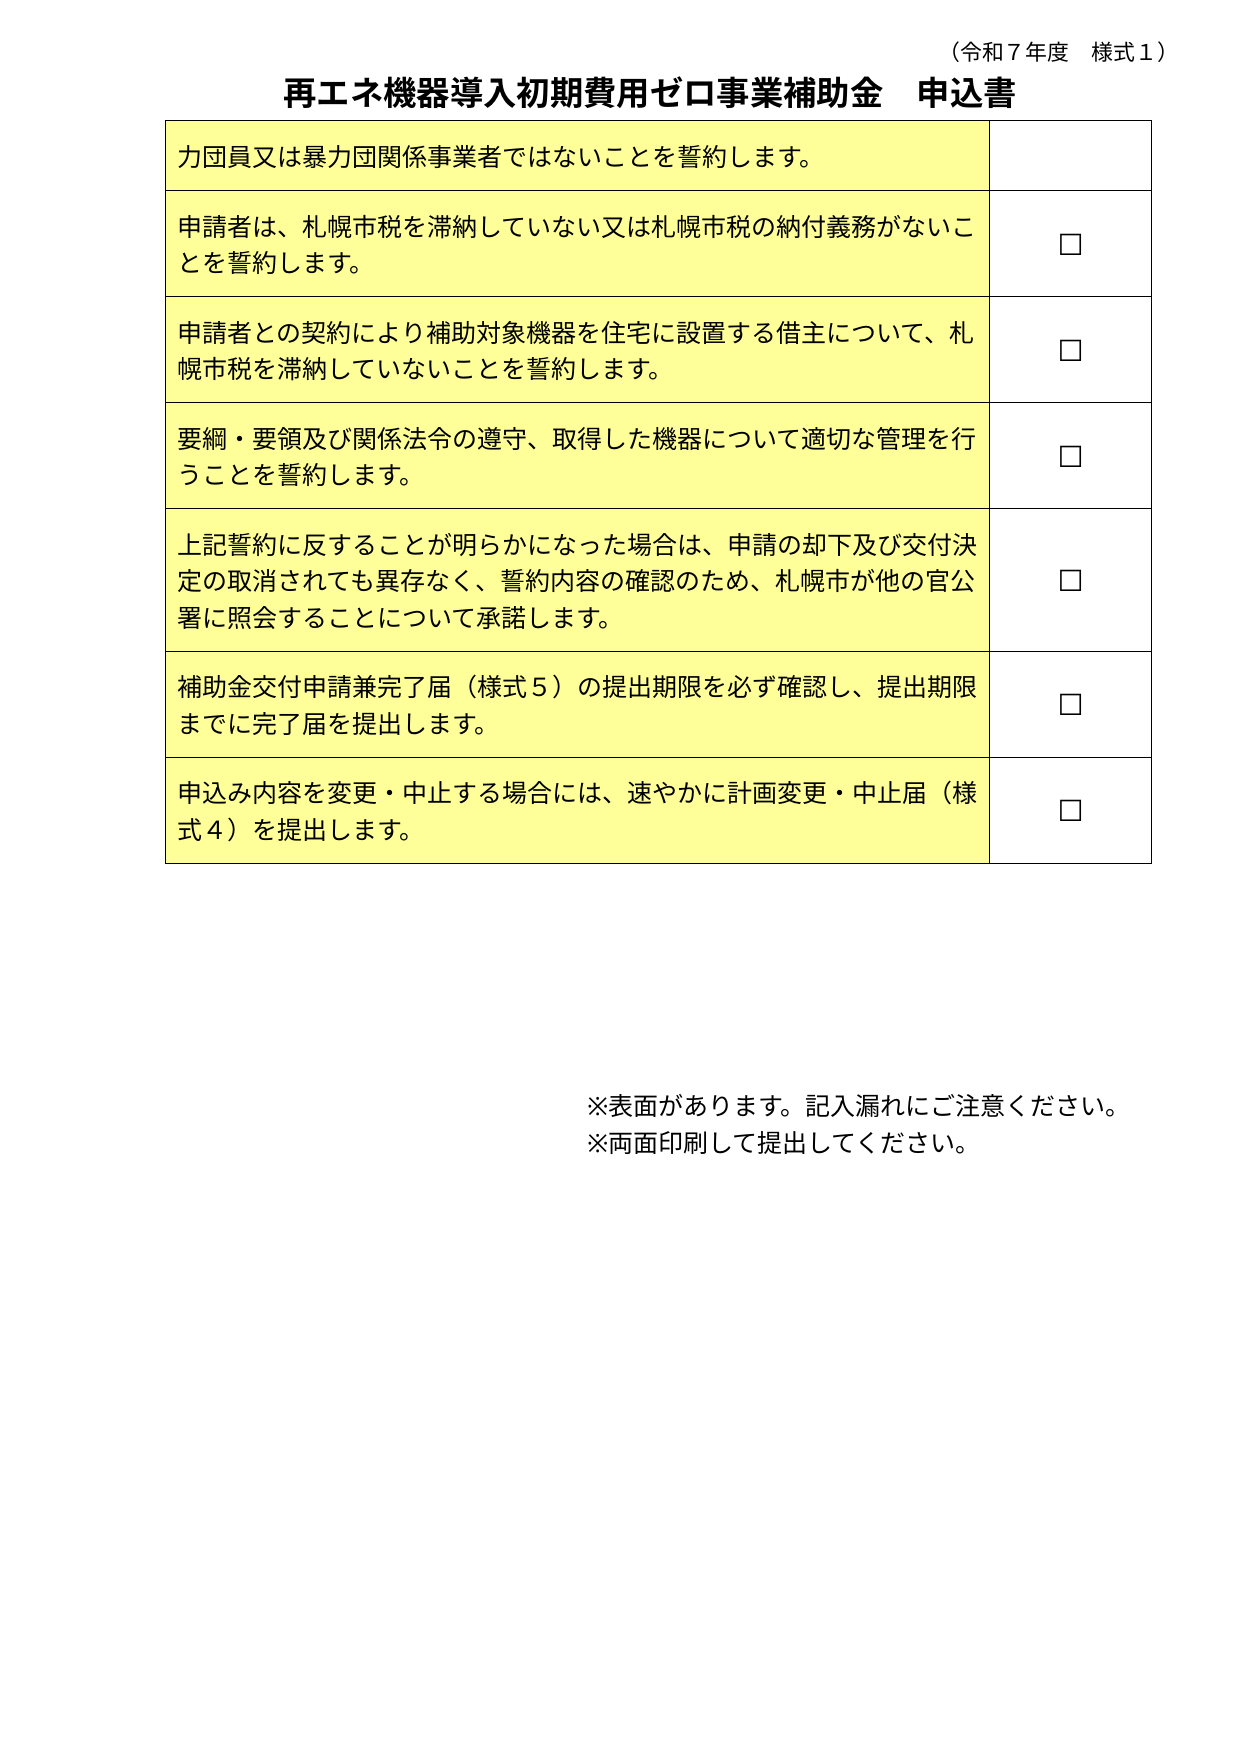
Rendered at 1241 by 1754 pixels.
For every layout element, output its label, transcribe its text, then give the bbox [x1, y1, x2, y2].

table_cell ☐ [990, 191, 1151, 296]
table_cell ☐ [990, 652, 1151, 757]
table_cell ☐ [990, 297, 1151, 402]
table_cell ☐ [990, 758, 1151, 863]
table_cell 補助金交付申請兼完了届（様式５）の提出期限を必ず確認し、提出期限までに完了届を提出します。 [166, 652, 989, 757]
table_cell ☐ [990, 121, 1151, 190]
table_cell 申請者は、札幌市税を滞納していない又は札幌市税の納付義務がないことを誓約します。 [166, 191, 989, 296]
table_cell 申込み内容を変更・中止する場合には、速やかに計画変更・中止届（様式４）を提出します。 [166, 758, 989, 863]
table_cell 申請者との契約により補助対象機器を住宅に設置する借主について、札幌市税を滞納していないことを誓約します。 [166, 297, 989, 402]
table_cell ☐ [990, 509, 1151, 651]
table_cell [166, 121, 989, 190]
table_cell ☐ [990, 403, 1151, 508]
table_cell 要綱・要領及び関係法令の遵守、取得した機器について適切な管理を行うことを誓約します。 [166, 403, 989, 508]
table_cell 上記誓約に反することが明らかになった場合は、申請の却下及び交付決定の取消されても異存なく、誓約内容の確認のため、札幌市が他の官公署に照会することについて承諾します。 [166, 509, 989, 651]
